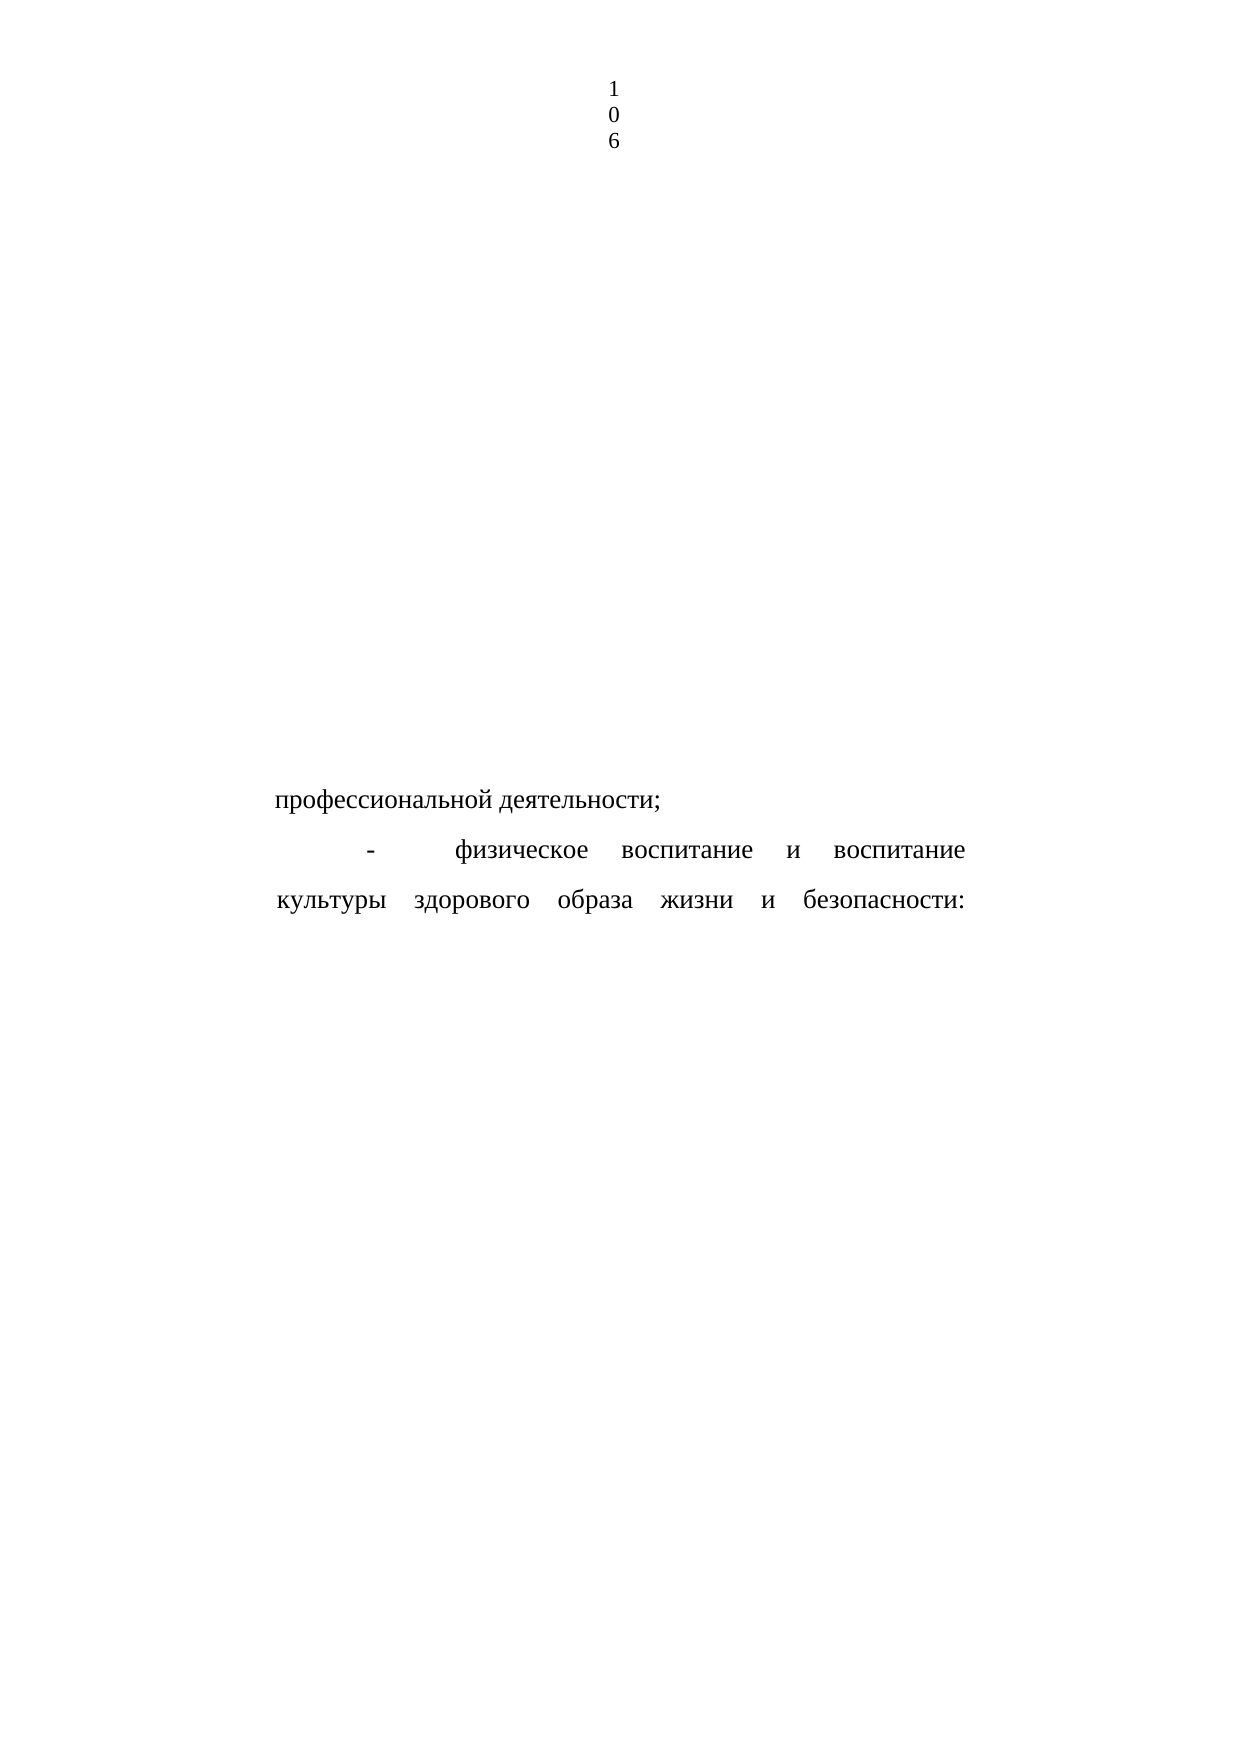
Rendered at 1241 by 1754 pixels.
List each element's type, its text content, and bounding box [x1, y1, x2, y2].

list физическое воспитание и воспитание культуры здорового образа жизни и безопасности: развитие физических способностей с учетом возможностей и состояния здоровья, формирование культуры здорового образа жизни, личной и общественной безопасности; [277, 819, 966, 919]
text - трудовое воспитание: воспитание уважения к труду, трудящимся, результатам труда (своего и других людей), ориентации на трудовую деятельность, получение профессии, личностное самовыражение в продуктивном, нравственно достойном труде в российском обществе, на достижение выдающихся результатов в труде, профессиональной деятельности; [274, 769, 966, 819]
